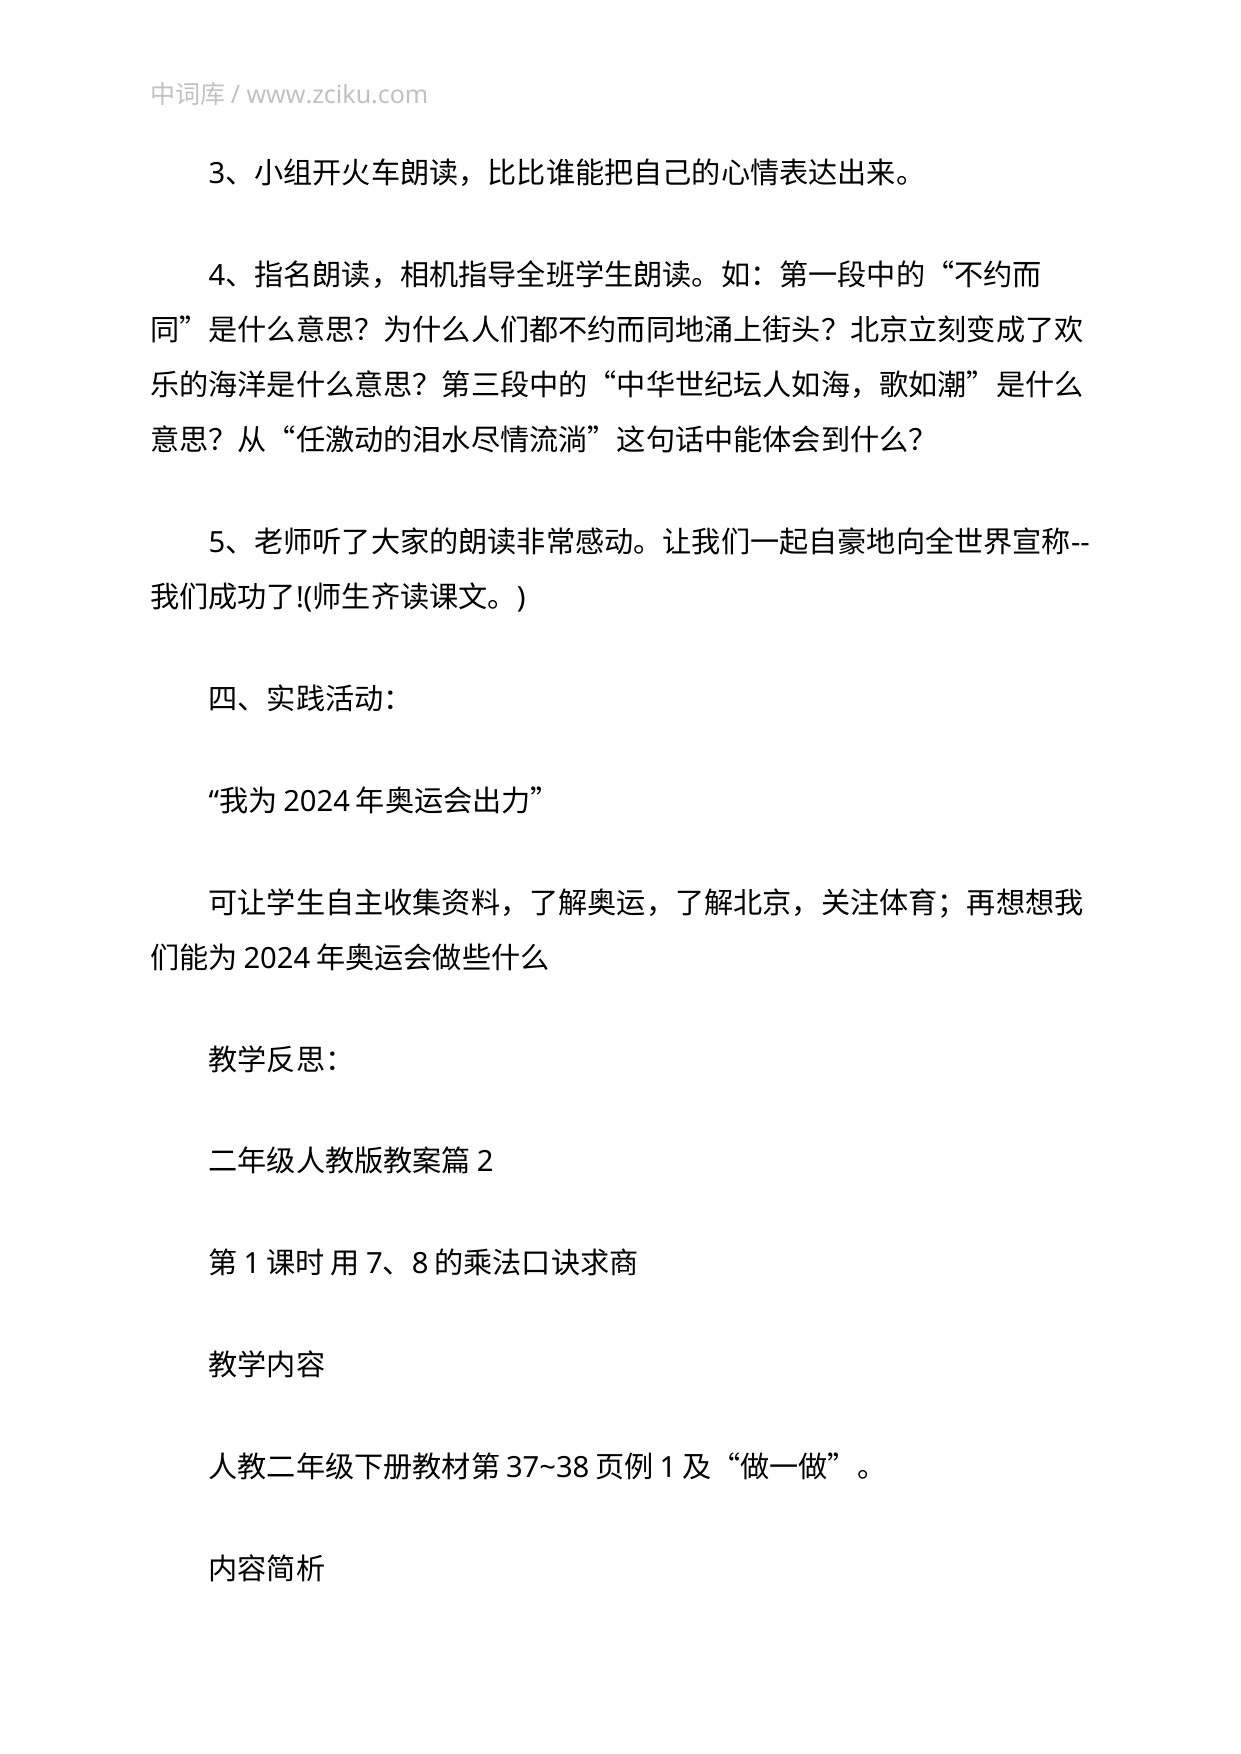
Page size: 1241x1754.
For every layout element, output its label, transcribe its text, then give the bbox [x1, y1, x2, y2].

text 可让学生自主收集资料，了解奥运，了解北京，关注体育；再想想我们能为2024年奥运会做些什么 [150, 879, 1090, 977]
text 教学反思： [150, 1036, 1090, 1078]
text 内容简析 [150, 1546, 1090, 1588]
text 人教二年级下册教材第37~38页例1及“做一做”。 [150, 1444, 1090, 1486]
text 5、老师听了大家的朗读非常感动。让我们一起自豪地向全世界宣称--我们成功了!(师生齐读课文。) [150, 518, 1090, 616]
text “我为2024年奥运会出力” [150, 777, 1090, 820]
text 教学内容 [150, 1342, 1090, 1384]
text 3、小组开火车朗读，比比谁能把自己的心情表达出来。 [150, 150, 1090, 192]
text 4、指名朗读，相机指导全班学生朗读。如：第一段中的“不约而同”是什么意思？为什么人们都不约而同地涌上街头？北京立刻变成了欢乐的海洋是什么意思？第三段中的“中华世纪坛人如海，歌如潮”是什么意思？从“任激动的泪水尽情流淌”这句话中能体会到什么？ [150, 252, 1090, 459]
text 四、实践活动： [150, 676, 1090, 718]
text 第1课时 用7、8的乘法口诀求商 [150, 1240, 1090, 1282]
text 二年级人教版教案篇2 [150, 1138, 1090, 1180]
